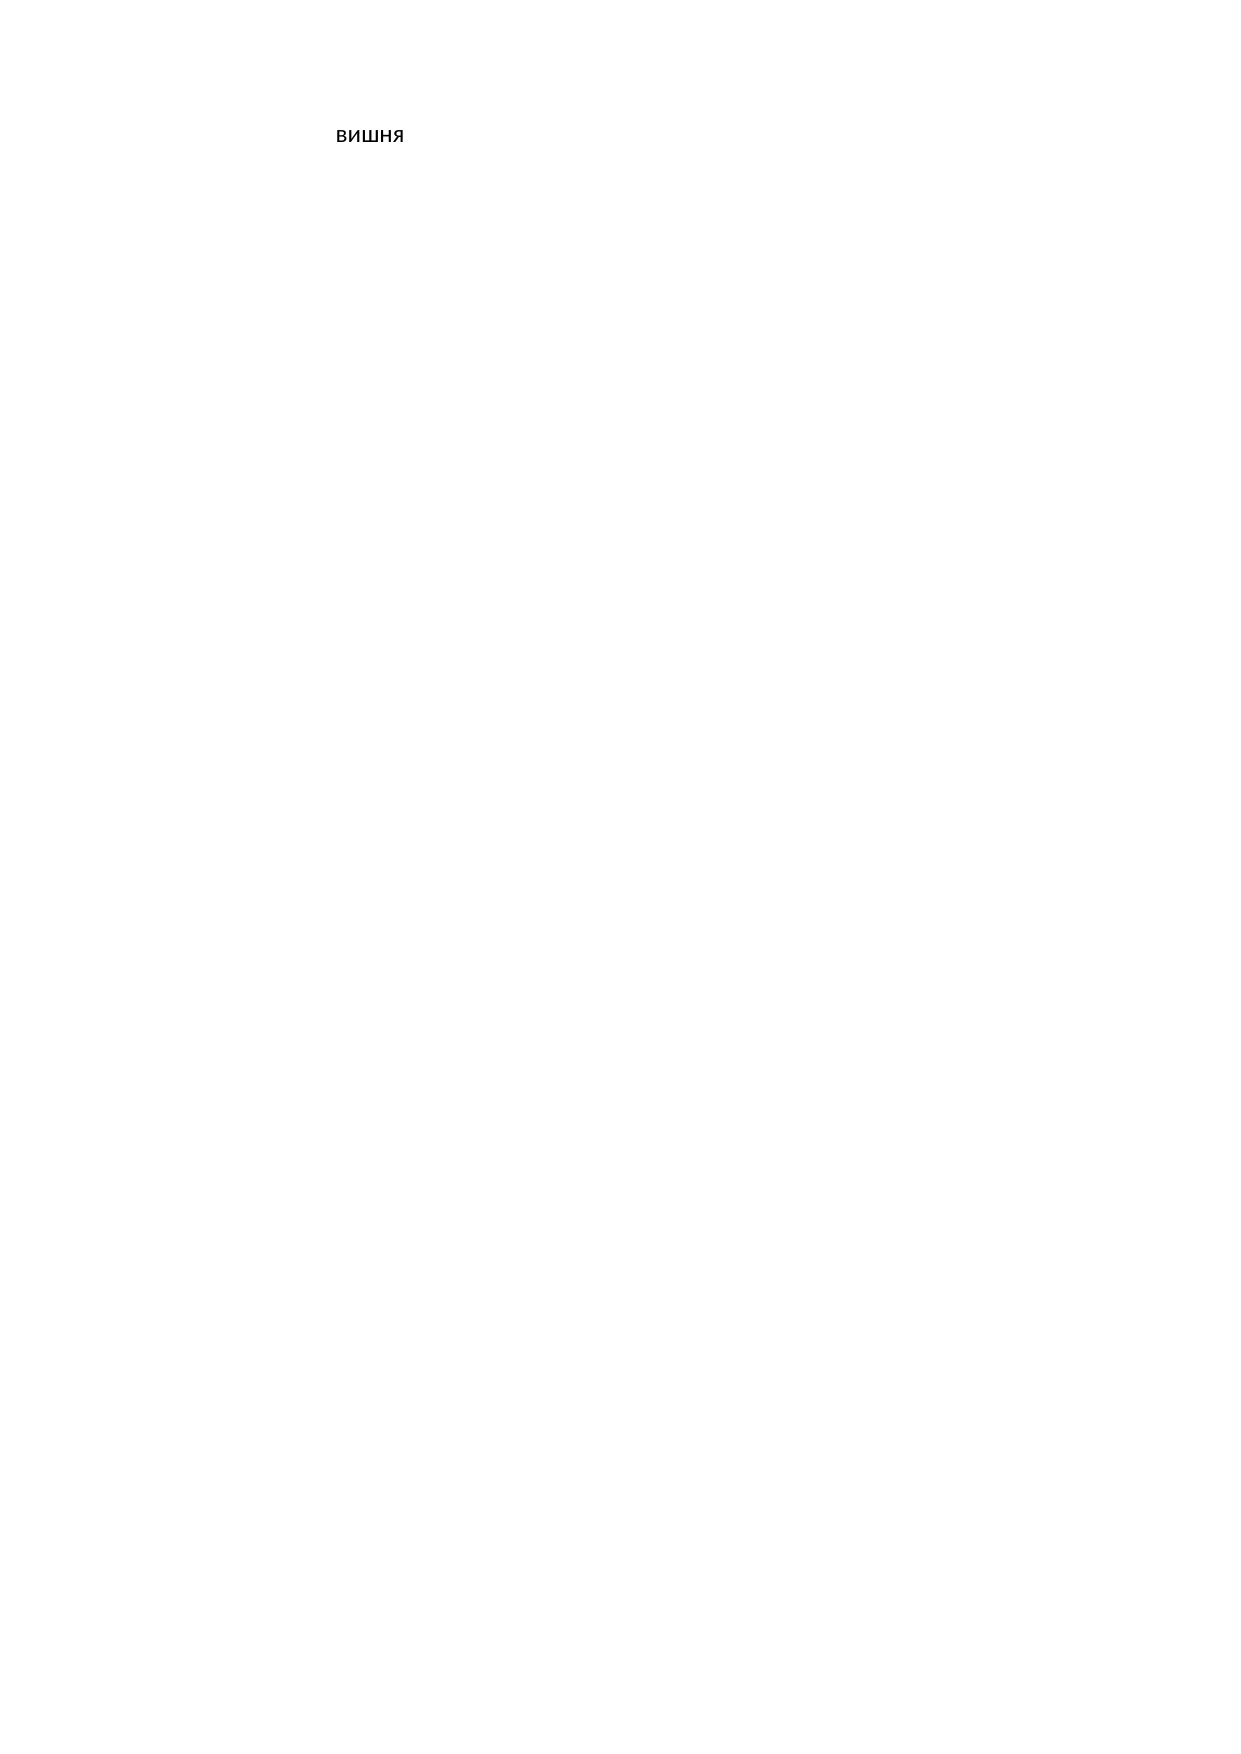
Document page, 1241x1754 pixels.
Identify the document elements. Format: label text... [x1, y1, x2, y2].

text вишня [177, 118, 1152, 181]
